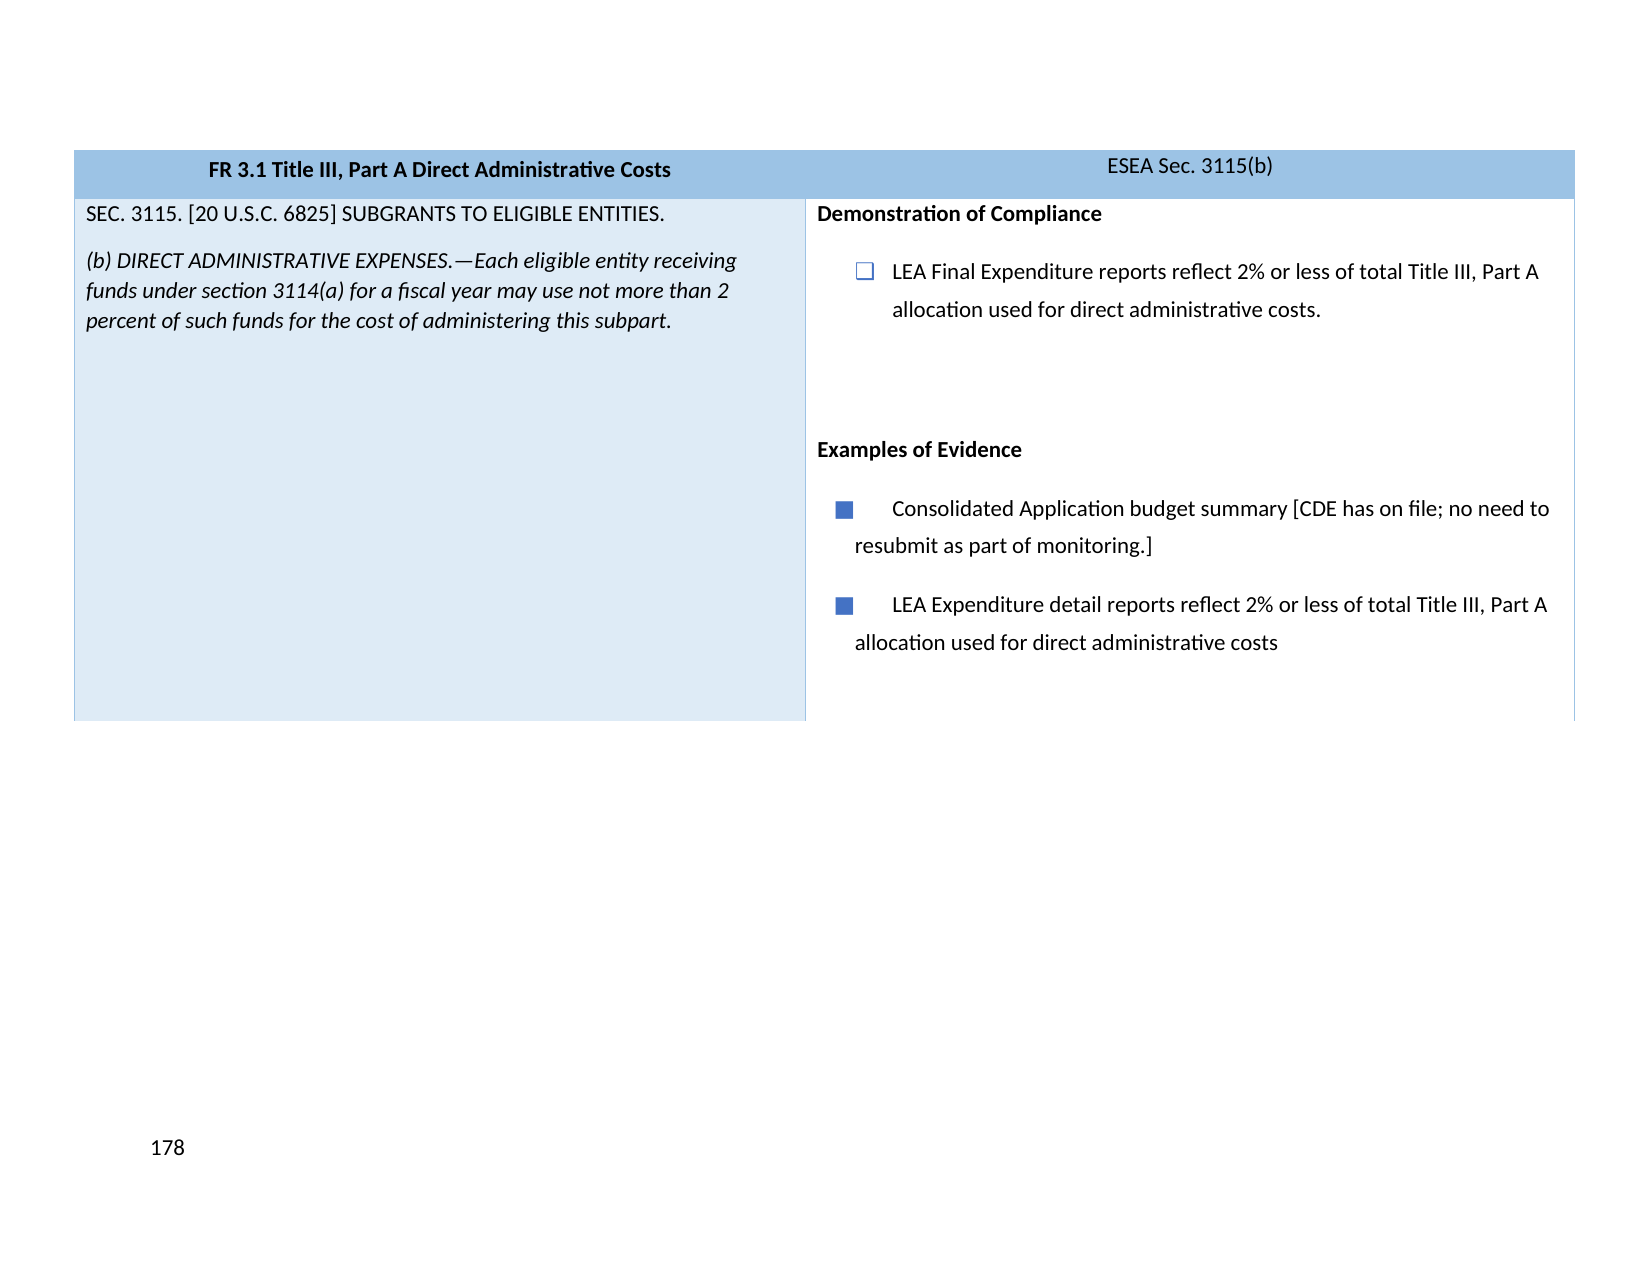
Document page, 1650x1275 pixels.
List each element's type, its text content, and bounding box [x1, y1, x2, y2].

table_header ESEA Sec. 3115(b) [806, 151, 1574, 198]
table_header FR 3.1 Title III, Part A Direct Administrative Costs [75, 151, 805, 198]
table_cell Demonstration of Compliance LEA Final Expenditure reports reflect 2% or less of total Title III, Part A allocation used for direct administrative costs. Examples of Evidence Consolidated Application budget summary [CDE has on file; no need to resubmit as part of monitoring.] LEA Expenditure detail reports reflect 2% or less of total Title III, Part A allocation used for direct administrative costs [806, 199, 1574, 721]
table_cell SEC. 3115. [20 U.S.C. 6825] SUBGRANTS TO ELIGIBLE ENTITIES. (b) DIRECT ADMINISTRATIVE EXPENSES.—Each eligible entity receiving funds under section 3114(a) for a fiscal year may use not more than 2 percent of such funds for the cost of administering this subpart. [75, 199, 805, 721]
